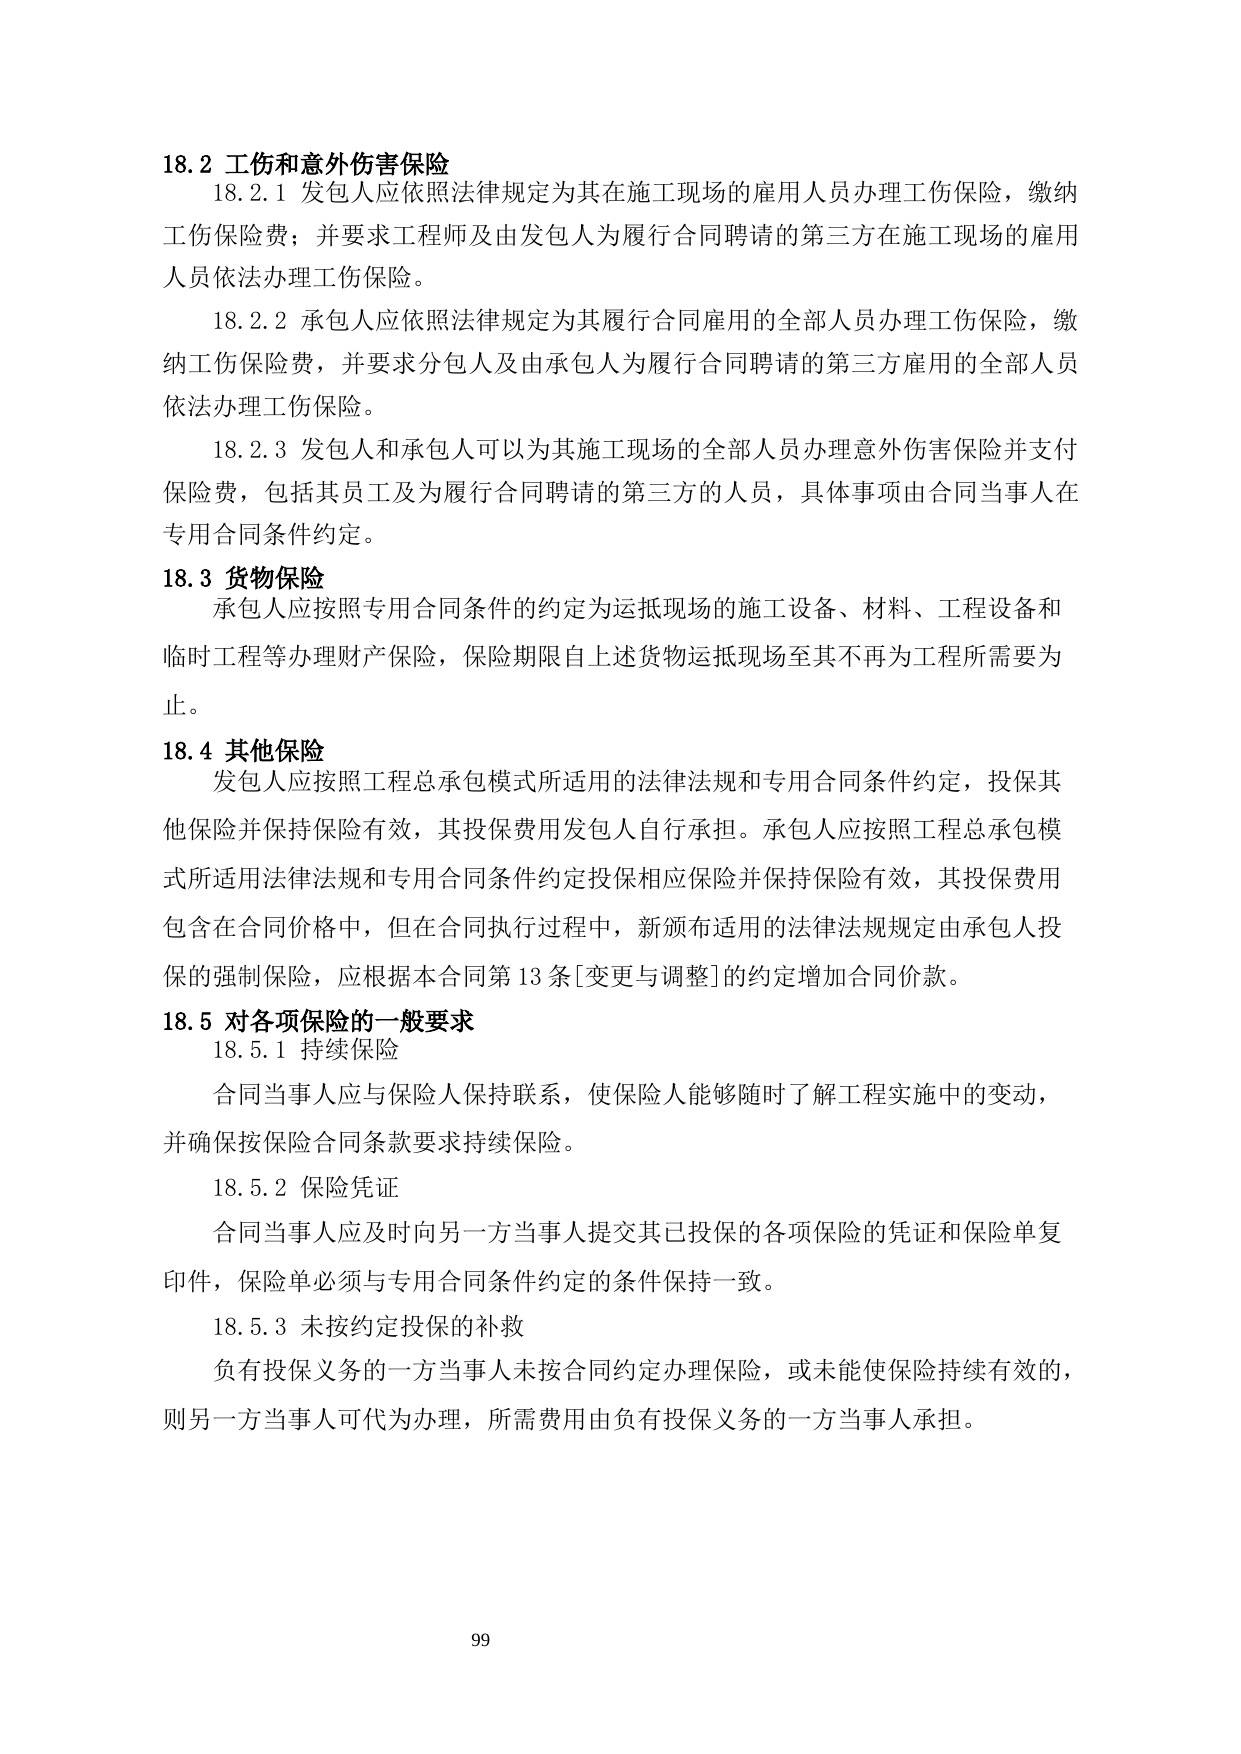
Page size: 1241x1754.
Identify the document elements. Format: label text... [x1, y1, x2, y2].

text 18.5.3 未按约定投保的补救 [162, 1310, 1081, 1338]
text 发包人应按照工程总承包模式所适用的法律法规和专用合同条件约定，投保其他保险并保持保险有效，其投保费用发包人自行承担。承包人应按照工程总承包模式所适用法律法规和专用合同条件约定投保相应保险并保持保险有效，其投保费用包含在合同价格中，但在合同执行过程中，新颁布适用的法律法规规定由承包人投保的强制保险，应根据本合同第13条[变更与调整]的约定增加合同价款。 [162, 763, 1081, 990]
text 负有投保义务的一方当事人未按合同约定办理保险，或未能使保险持续有效的，则另一方当事人可代为办理，所需费用由负有投保义务的一方当事人承担。 [162, 1353, 1081, 1434]
text 18.2.3 发包人和承包人可以为其施工现场的全部人员办理意外伤害保险并支付保险费，包括其员工及为履行合同聘请的第三方的人员，具体事项由合同当事人在专用合同条件约定。 [162, 433, 1081, 547]
text 18.2.1 发包人应依照法律规定为其在施工现场的雇用人员办理工伤保险，缴纳工伤保险费；并要求工程师及由发包人为履行合同聘请的第三方在施工现场的雇用人员依法办理工伤保险。 [162, 176, 1081, 290]
text 承包人应按照专用合同条件的约定为运抵现场的施工设备、材料、工程设备和临时工程等办理财产保险，保险期限自上述货物运抵现场至其不再为工程所需要为止。 [162, 590, 1081, 720]
text 合同当事人应及时向另一方当事人提交其已投保的各项保险的凭证和保险单复印件，保险单必须与专用合同条件约定的条件保持一致。 [162, 1214, 1081, 1296]
subtitle 18.5 对各项保险的一般要求 [162, 1005, 1081, 1033]
subtitle 18.3 货物保险 [162, 562, 1081, 590]
subtitle 18.2 工伤和意外伤害保险 [162, 148, 1081, 176]
subtitle 18.4 其他保险 [162, 734, 1081, 763]
text 合同当事人应与保险人保持联系，使保险人能够随时了解工程实施中的变动，并确保按保险合同条款要求持续保险。 [162, 1076, 1081, 1157]
text 18.5.1 持续保险 [162, 1033, 1081, 1062]
text 18.5.2 保险凭证 [162, 1172, 1081, 1200]
text 18.2.2 承包人应依照法律规定为其履行合同雇用的全部人员办理工伤保险，缴纳工伤保险费，并要求分包人及由承包人为履行合同聘请的第三方雇用的全部人员依法办理工伤保险。 [162, 305, 1081, 419]
